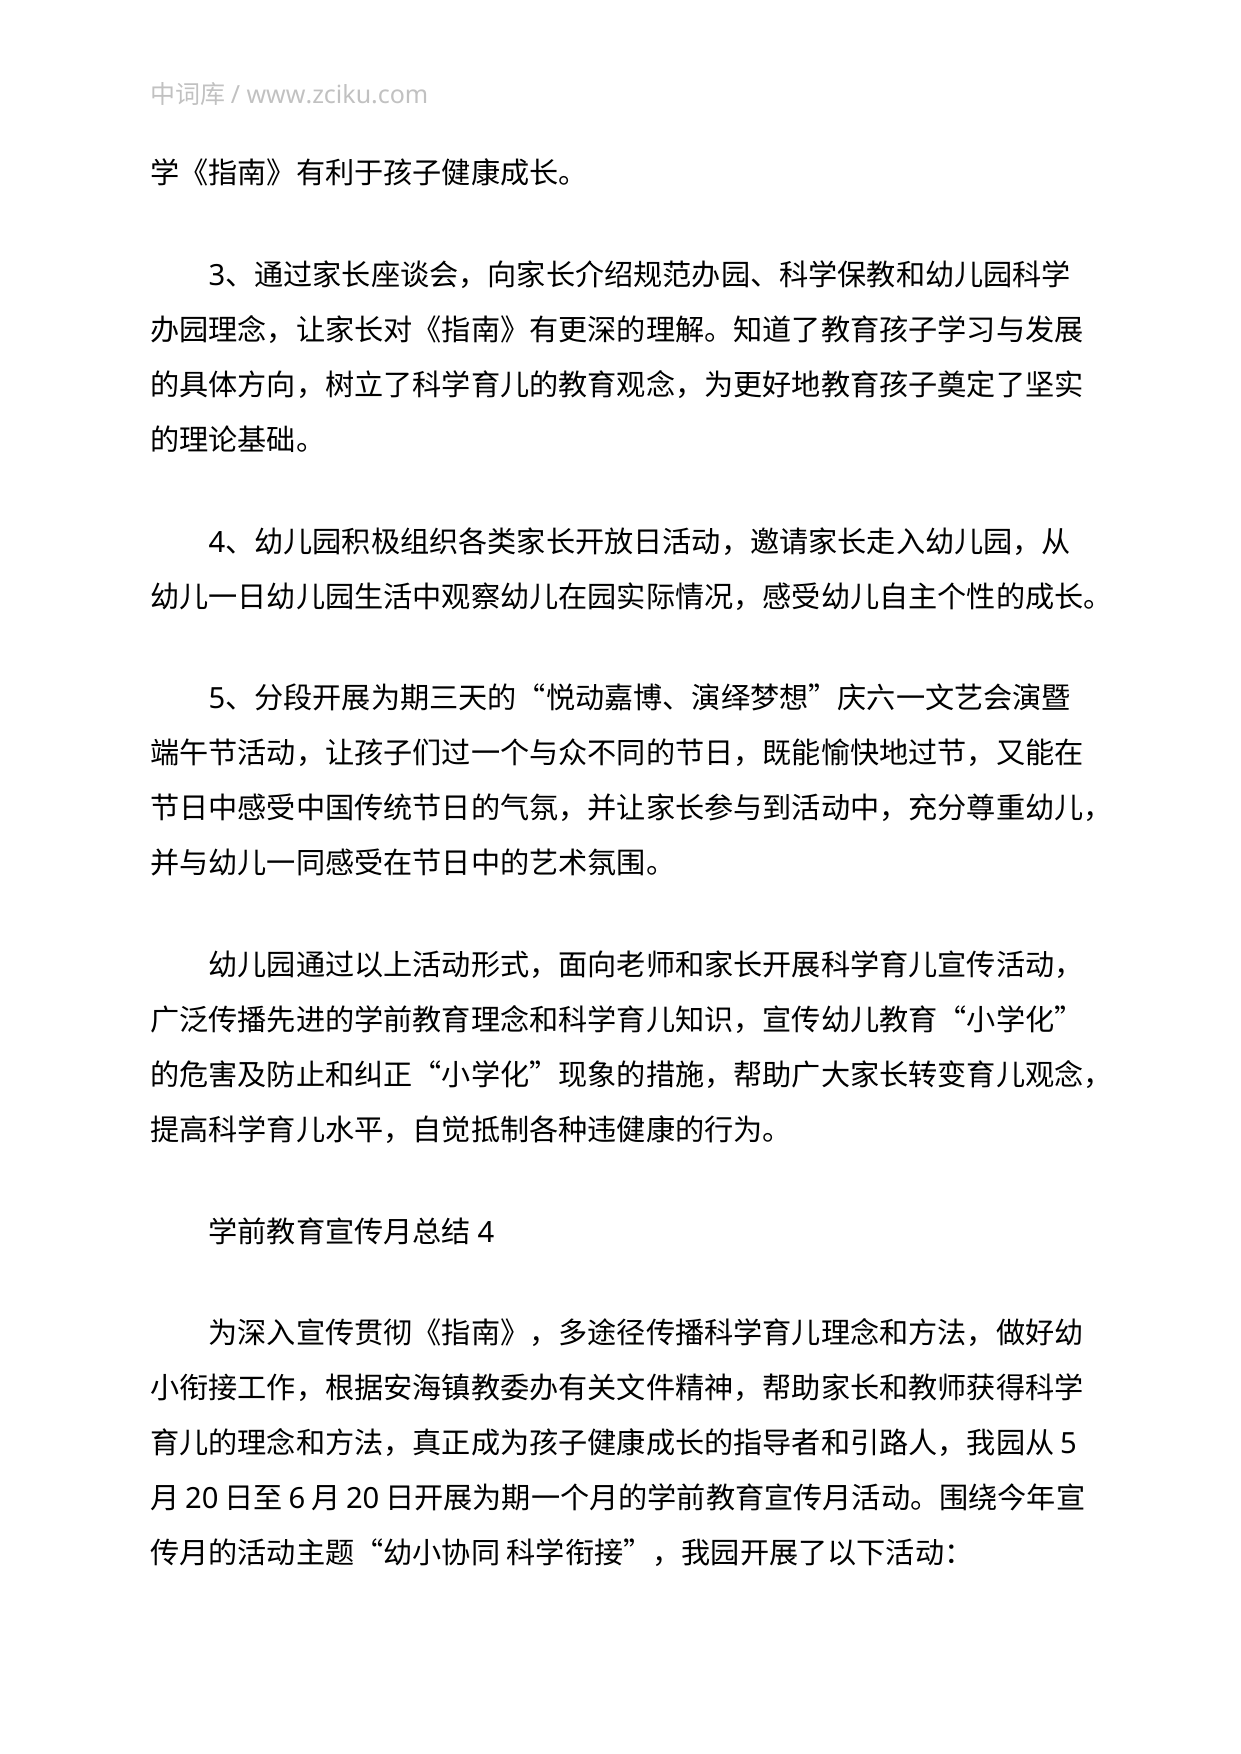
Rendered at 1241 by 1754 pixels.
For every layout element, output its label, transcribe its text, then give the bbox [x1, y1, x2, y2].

text 幼儿园通过以上活动形式，面向老师和家长开展科学育儿宣传活动，广泛传播先进的学前教育理念和科学育儿知识，宣传幼儿教育“小学化”的危害及防止和纠正“小学化”现象的措施，帮助广大家长转变育儿观念，提高科学育儿水平，自觉抵制各种违健康的行为。 [150, 942, 1090, 1149]
text 5、分段开展为期三天的“悦动嘉博、演绎梦想”庆六一文艺会演暨端午节活动，让孩子们过一个与众不同的节日，既能愉快地过节，又能在节日中感受中国传统节日的气氛，并让家长参与到活动中，充分尊重幼儿，并与幼儿一同感受在节日中的艺术氛围。 [150, 675, 1090, 882]
text 为深入宣传贯彻《指南》，多途径传播科学育儿理念和方法，做好幼小衔接工作，根据安海镇教委办有关文件精神，帮助家长和教师获得科学育儿的理念和方法，真正成为孩子健康成长的指导者和引路人，我园从5月20日至6月20日开展为期一个月的学前教育宣传月活动。围绕今年宣传月的活动主题“幼小协同 科学衔接”，我园开展了以下活动： [150, 1310, 1090, 1572]
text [150, 150, 1090, 192]
text 学前教育宣传月总结 4 [150, 1208, 1090, 1251]
text 4、幼儿园积极组织各类家长开放日活动，邀请家长走入幼儿园，从幼儿一日幼儿园生活中观察幼儿在园实际情况，感受幼儿自主个性的成长。 [150, 518, 1090, 616]
text 3、通过家长座谈会，向家长介绍规范办园、科学保教和幼儿园科学办园理念，让家长对《指南》有更深的理解。知道了教育孩子学习与发展的具体方向，树立了科学育儿的教育观念，为更好地教育孩子奠定了坚实的理论基础。 [150, 252, 1090, 459]
